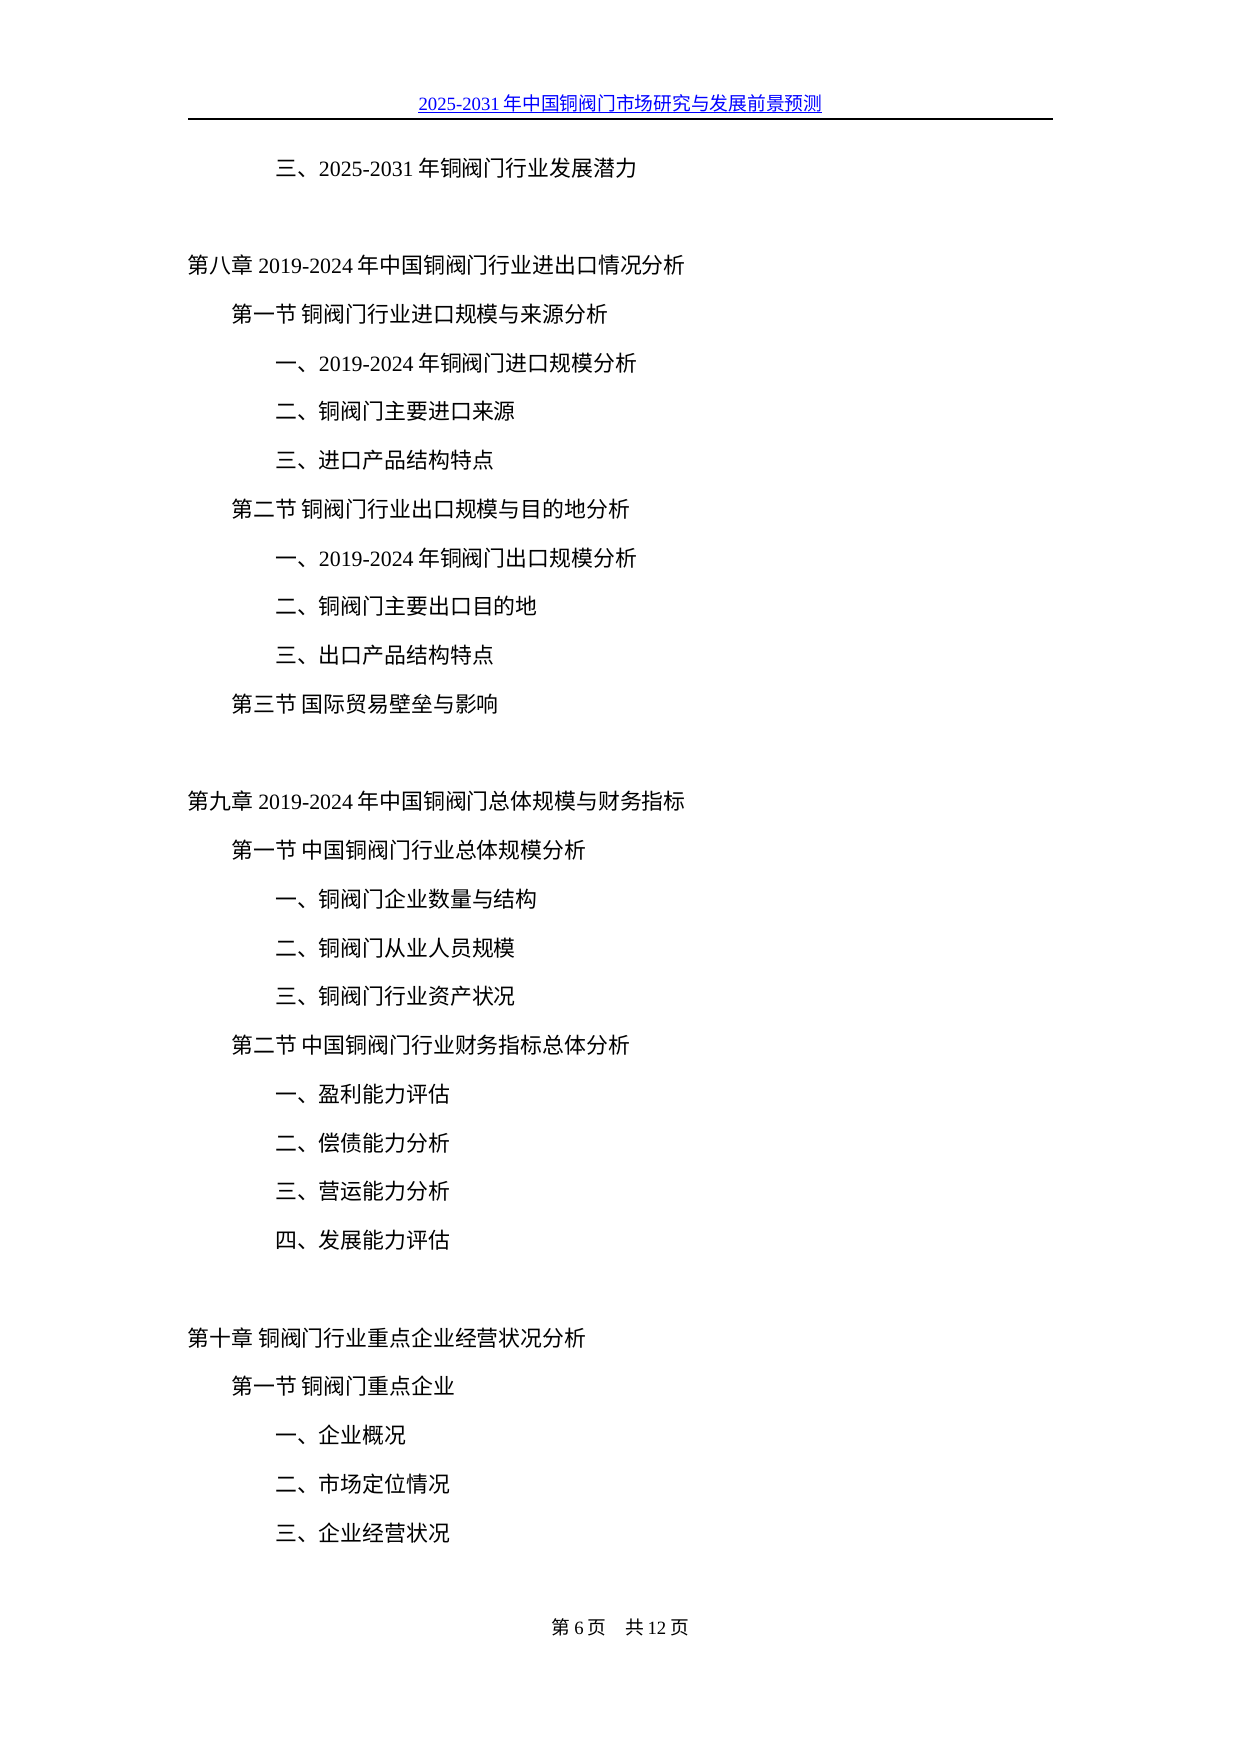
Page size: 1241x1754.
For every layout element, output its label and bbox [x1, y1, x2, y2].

text [187, 150, 1053, 1548]
